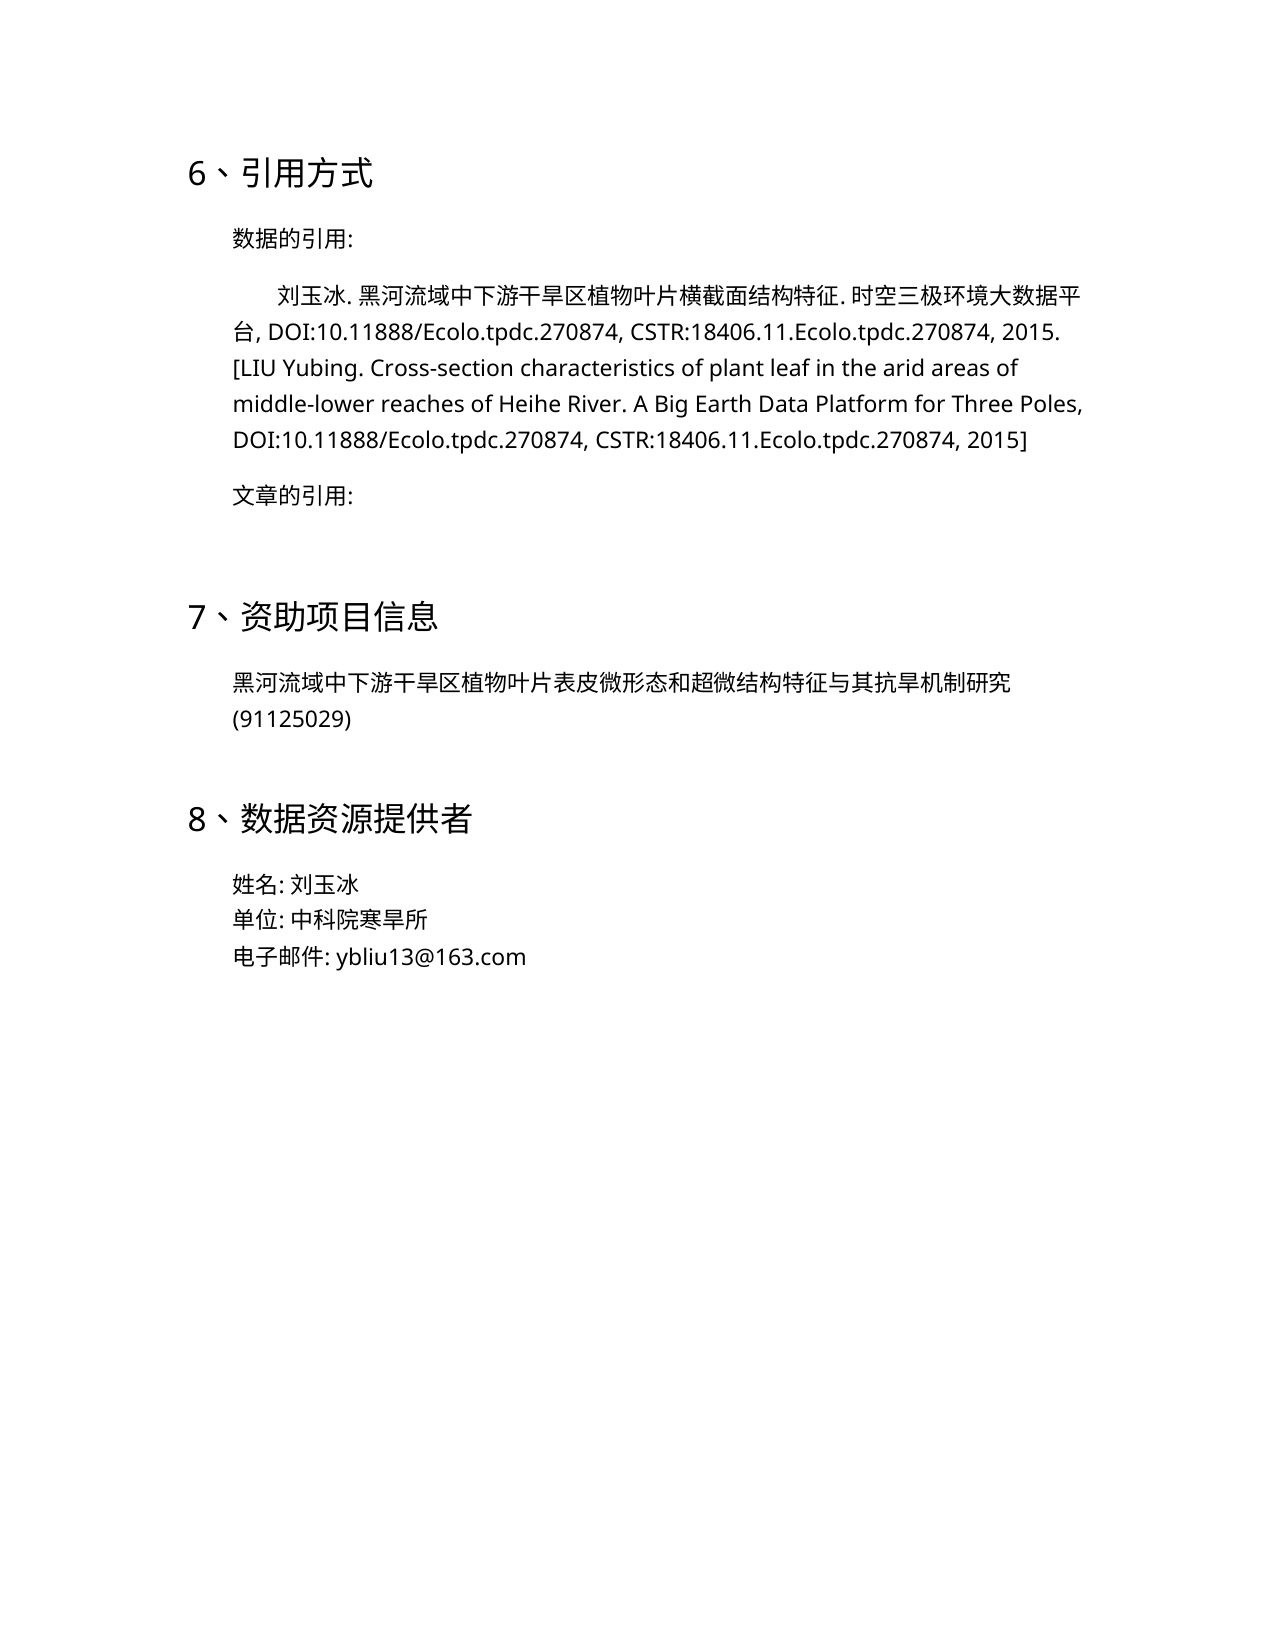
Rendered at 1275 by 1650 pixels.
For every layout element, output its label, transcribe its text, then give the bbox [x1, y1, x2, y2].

text 文章的引用: [232, 480, 1087, 512]
text 7、资助项目信息 [187, 594, 1087, 639]
text 黑河流域中下游干旱区植物叶片表皮微形态和超微结构特征与其抗旱机制研究(91125029) [232, 667, 1087, 770]
text 8、数据资源提供者 [187, 796, 1087, 841]
text 6、引用方式 [187, 150, 1087, 195]
text 刘玉冰. 黑河流域中下游干旱区植物叶片横截面结构特征. 时空三极环境大数据平台, DOI:10.11888/Ecolo.tpdc.270874, CSTR:18406.11.Ecolo.tpdc.270874, 2015.[LIU Yubing. Cross-section characteristics of plant leaf in the arid areas of middle-lower reaches of Heihe River. A Big Earth Data Platform for Three Poles, DOI:10.11888/Ecolo.tpdc.270874, CSTR:18406.11.Ecolo.tpdc.270874, 2015] [232, 280, 1087, 455]
text 数据的引用: [232, 223, 1087, 254]
text 姓名: 刘玉冰 单位: 中科院寒旱所 电子邮件: ybliu13@163.com [232, 868, 1087, 1043]
